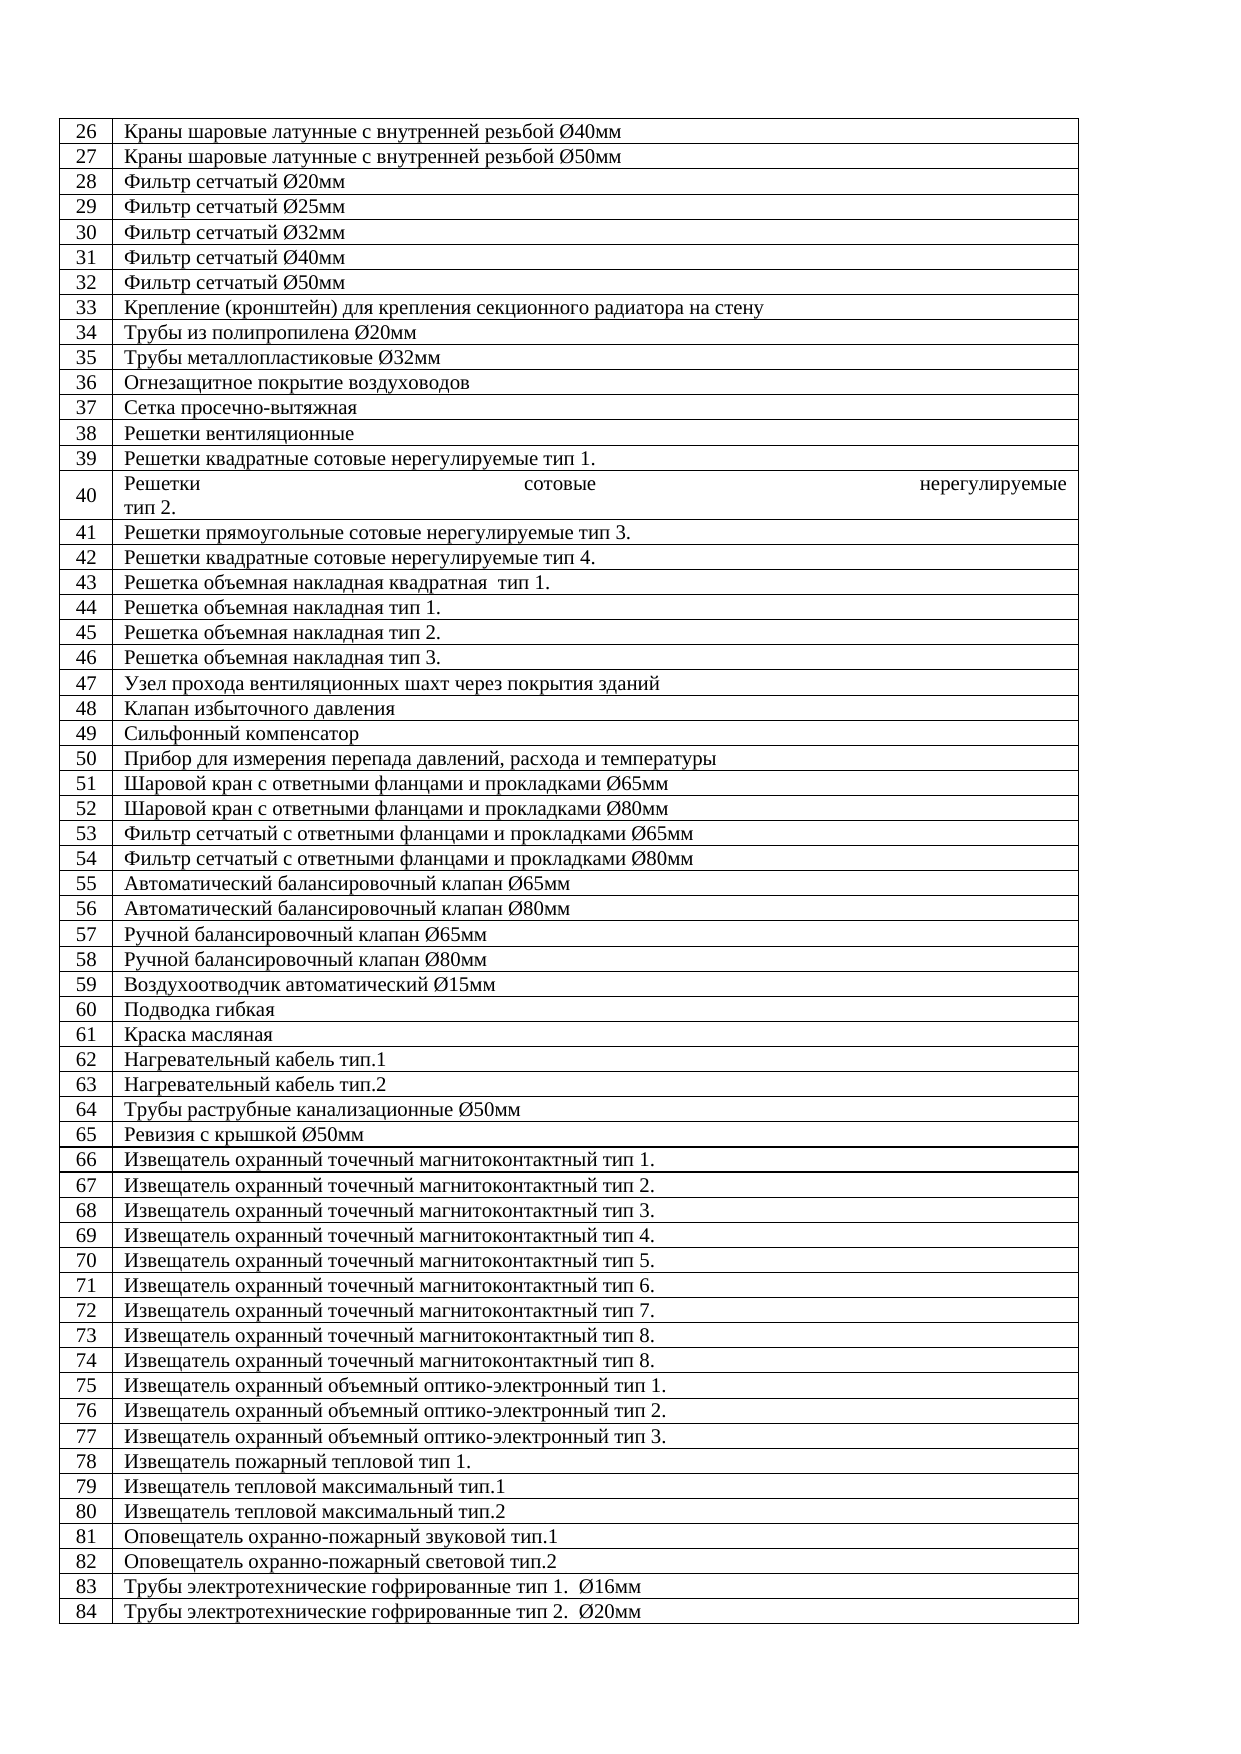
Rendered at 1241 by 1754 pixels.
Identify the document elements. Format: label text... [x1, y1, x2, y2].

table_cell Подводка гибкая [113, 997, 1078, 1021]
table_cell 60 [60, 997, 112, 1021]
table_cell Решетка объемная накладная квадратная тип 1. [113, 570, 1078, 594]
table_cell Фильтр сетчатый Ø50мм [113, 270, 1078, 294]
table_cell Шаровой кран с ответными фланцами и прокладками Ø65мм [113, 771, 1078, 795]
table_cell 70 [60, 1248, 112, 1272]
table_cell Извещатель пожарный тепловой тип 1. [113, 1449, 1078, 1473]
table_cell 32 [60, 270, 112, 294]
table_cell 46 [60, 645, 112, 669]
table_cell Ручной балансировочный клапан Ø65мм [113, 921, 1078, 946]
table_cell Фильтр сетчатый с ответными фланцами и прокладками Ø65мм [113, 821, 1078, 845]
table_cell Автоматический балансировочный клапан Ø80мм [113, 896, 1078, 920]
table_cell Краны шаровые латунные с внутренней резьбой Ø40мм [113, 119, 1078, 143]
table_cell 79 [60, 1474, 112, 1498]
table_cell 48 [60, 696, 112, 719]
table_cell Сильфонный компенсатор [113, 721, 1078, 745]
table_cell 58 [60, 947, 112, 971]
table_cell Оповещатель охранно-пожарный световой тип.2 [113, 1549, 1078, 1573]
table_cell 43 [60, 570, 112, 594]
table_cell 83 [60, 1574, 112, 1598]
table_cell 82 [60, 1549, 112, 1573]
table_cell Трубы металлопластиковые Ø32мм [113, 345, 1078, 369]
table_cell 56 [60, 896, 112, 920]
table_cell 74 [60, 1348, 112, 1372]
table_cell Решетка объемная накладная тип 1. [113, 595, 1078, 619]
table_cell 42 [60, 545, 112, 569]
table_cell Фильтр сетчатый с ответными фланцами и прокладками Ø80мм [113, 846, 1078, 870]
table_cell Крепление (кронштейн) для крепления секционного радиатора на стену [113, 295, 1078, 319]
table_cell Извещатель охранный точечный магнитоконтактный тип 1. [113, 1148, 1078, 1171]
table_cell 31 [60, 245, 112, 269]
table_cell 27 [60, 144, 112, 168]
table_cell 49 [60, 721, 112, 745]
table_cell Оповещатель охранно-пожарный звуковой тип.1 [113, 1524, 1078, 1548]
table_cell Фильтр сетчатый Ø32мм [113, 220, 1078, 244]
table_cell 68 [60, 1198, 112, 1222]
table_cell 26 [60, 119, 112, 143]
table_cell 73 [60, 1323, 112, 1347]
table_cell Решетки квадратные сотовые нерегулируемые тип 4. [113, 545, 1078, 569]
table_cell 57 [60, 921, 112, 946]
table_cell 47 [60, 670, 112, 694]
table_cell 51 [60, 771, 112, 795]
table_cell Ручной балансировочный клапан Ø80мм [113, 947, 1078, 971]
table_cell Фильтр сетчатый Ø20мм [113, 169, 1078, 193]
table_cell Трубы раструбные канализационные Ø50мм [113, 1097, 1078, 1121]
table_cell Извещатель охранный объемный оптико-электронный тип 3. [113, 1424, 1078, 1448]
table_cell 28 [60, 169, 112, 193]
table_cell 30 [60, 220, 112, 244]
table_cell 67 [60, 1173, 112, 1197]
table_cell 41 [60, 520, 112, 544]
table_cell Решетка объемная накладная тип 3. [113, 645, 1078, 669]
table_cell Фильтр сетчатый Ø25мм [113, 195, 1078, 218]
table_cell Извещатель охранный точечный магнитоконтактный тип 8. [113, 1323, 1078, 1347]
table_cell Узел прохода вентиляционных шахт через покрытия зданий [113, 670, 1078, 694]
table_cell Извещатель охранный точечный магнитоконтактный тип 2. [113, 1173, 1078, 1197]
table_cell Трубы электротехнические гофрированные тип 2. Ø20мм [113, 1599, 1078, 1623]
table_cell 63 [60, 1072, 112, 1096]
table_cell 71 [60, 1273, 112, 1297]
table_cell 75 [60, 1373, 112, 1397]
table_cell Извещатель охранный точечный магнитоконтактный тип 3. [113, 1198, 1078, 1222]
table_cell 77 [60, 1424, 112, 1448]
table_cell Решетки квадратные сотовые нерегулируемые тип 1. [113, 446, 1078, 469]
table_cell 66 [60, 1148, 112, 1171]
table_cell 81 [60, 1524, 112, 1548]
table_cell 44 [60, 595, 112, 619]
table_cell 50 [60, 746, 112, 770]
table_cell 35 [60, 345, 112, 369]
table_cell 76 [60, 1399, 112, 1422]
table_cell 45 [60, 620, 112, 644]
table_cell 29 [60, 195, 112, 218]
table_cell Автоматический балансировочный клапан Ø65мм [113, 871, 1078, 895]
table_cell 69 [60, 1223, 112, 1247]
table_cell 59 [60, 972, 112, 996]
table_cell Извещатель охранный точечный магнитоконтактный тип 5. [113, 1248, 1078, 1272]
table_cell Извещатель охранный точечный магнитоконтактный тип 6. [113, 1273, 1078, 1297]
table_cell Решетки сотовые нерегулируемые тип 2. [113, 471, 1078, 519]
table_cell 64 [60, 1097, 112, 1121]
table_cell Извещатель тепловой максимальный тип.2 [113, 1499, 1078, 1523]
table_cell Извещатель охранный объемный оптико-электронный тип 1. [113, 1373, 1078, 1397]
table_cell Извещатель охранный объемный оптико-электронный тип 2. [113, 1399, 1078, 1422]
table_cell Ревизия с крышкой Ø50мм [113, 1122, 1078, 1146]
table_cell 72 [60, 1298, 112, 1322]
table_cell 34 [60, 320, 112, 344]
table_cell 38 [60, 420, 112, 444]
table_cell Решетка объемная накладная тип 2. [113, 620, 1078, 644]
table_cell Решетки вентиляционные [113, 420, 1078, 444]
table_cell 40 [60, 471, 112, 519]
table_cell Фильтр сетчатый Ø40мм [113, 245, 1078, 269]
table_cell Воздухоотводчик автоматический Ø15мм [113, 972, 1078, 996]
table_cell 80 [60, 1499, 112, 1523]
table_cell 52 [60, 796, 112, 820]
table_cell Решетки прямоугольные сотовые нерегулируемые тип 3. [113, 520, 1078, 544]
table_cell 62 [60, 1047, 112, 1071]
table_cell 33 [60, 295, 112, 319]
table_cell Клапан избыточного давления [113, 696, 1078, 719]
table_cell Нагревательный кабель тип.2 [113, 1072, 1078, 1096]
table_cell Извещатель охранный точечный магнитоконтактный тип 4. [113, 1223, 1078, 1247]
table_cell 55 [60, 871, 112, 895]
table_cell Сетка просечно-вытяжная [113, 395, 1078, 419]
table_cell 61 [60, 1022, 112, 1046]
table_cell Извещатель охранный точечный магнитоконтактный тип 8. [113, 1348, 1078, 1372]
table_cell Трубы из полипропилена Ø20мм [113, 320, 1078, 344]
table_cell 37 [60, 395, 112, 419]
table_cell Шаровой кран с ответными фланцами и прокладками Ø80мм [113, 796, 1078, 820]
table_cell 84 [60, 1599, 112, 1623]
table_cell 36 [60, 370, 112, 394]
table_cell Извещатель охранный точечный магнитоконтактный тип 7. [113, 1298, 1078, 1322]
table_cell 78 [60, 1449, 112, 1473]
table_cell 65 [60, 1122, 112, 1146]
table_cell Нагревательный кабель тип.1 [113, 1047, 1078, 1071]
table_cell 53 [60, 821, 112, 845]
table_cell Краска масляная [113, 1022, 1078, 1046]
table_cell Огнезащитное покрытие воздуховодов [113, 370, 1078, 394]
table_cell Трубы электротехнические гофрированные тип 1. Ø16мм [113, 1574, 1078, 1598]
table_cell Краны шаровые латунные с внутренней резьбой Ø50мм [113, 144, 1078, 168]
table_cell Извещатель тепловой максимальный тип.1 [113, 1474, 1078, 1498]
table_cell 39 [60, 446, 112, 469]
table_cell Прибор для измерения перепада давлений, расхода и температуры [113, 746, 1078, 770]
table_cell 54 [60, 846, 112, 870]
